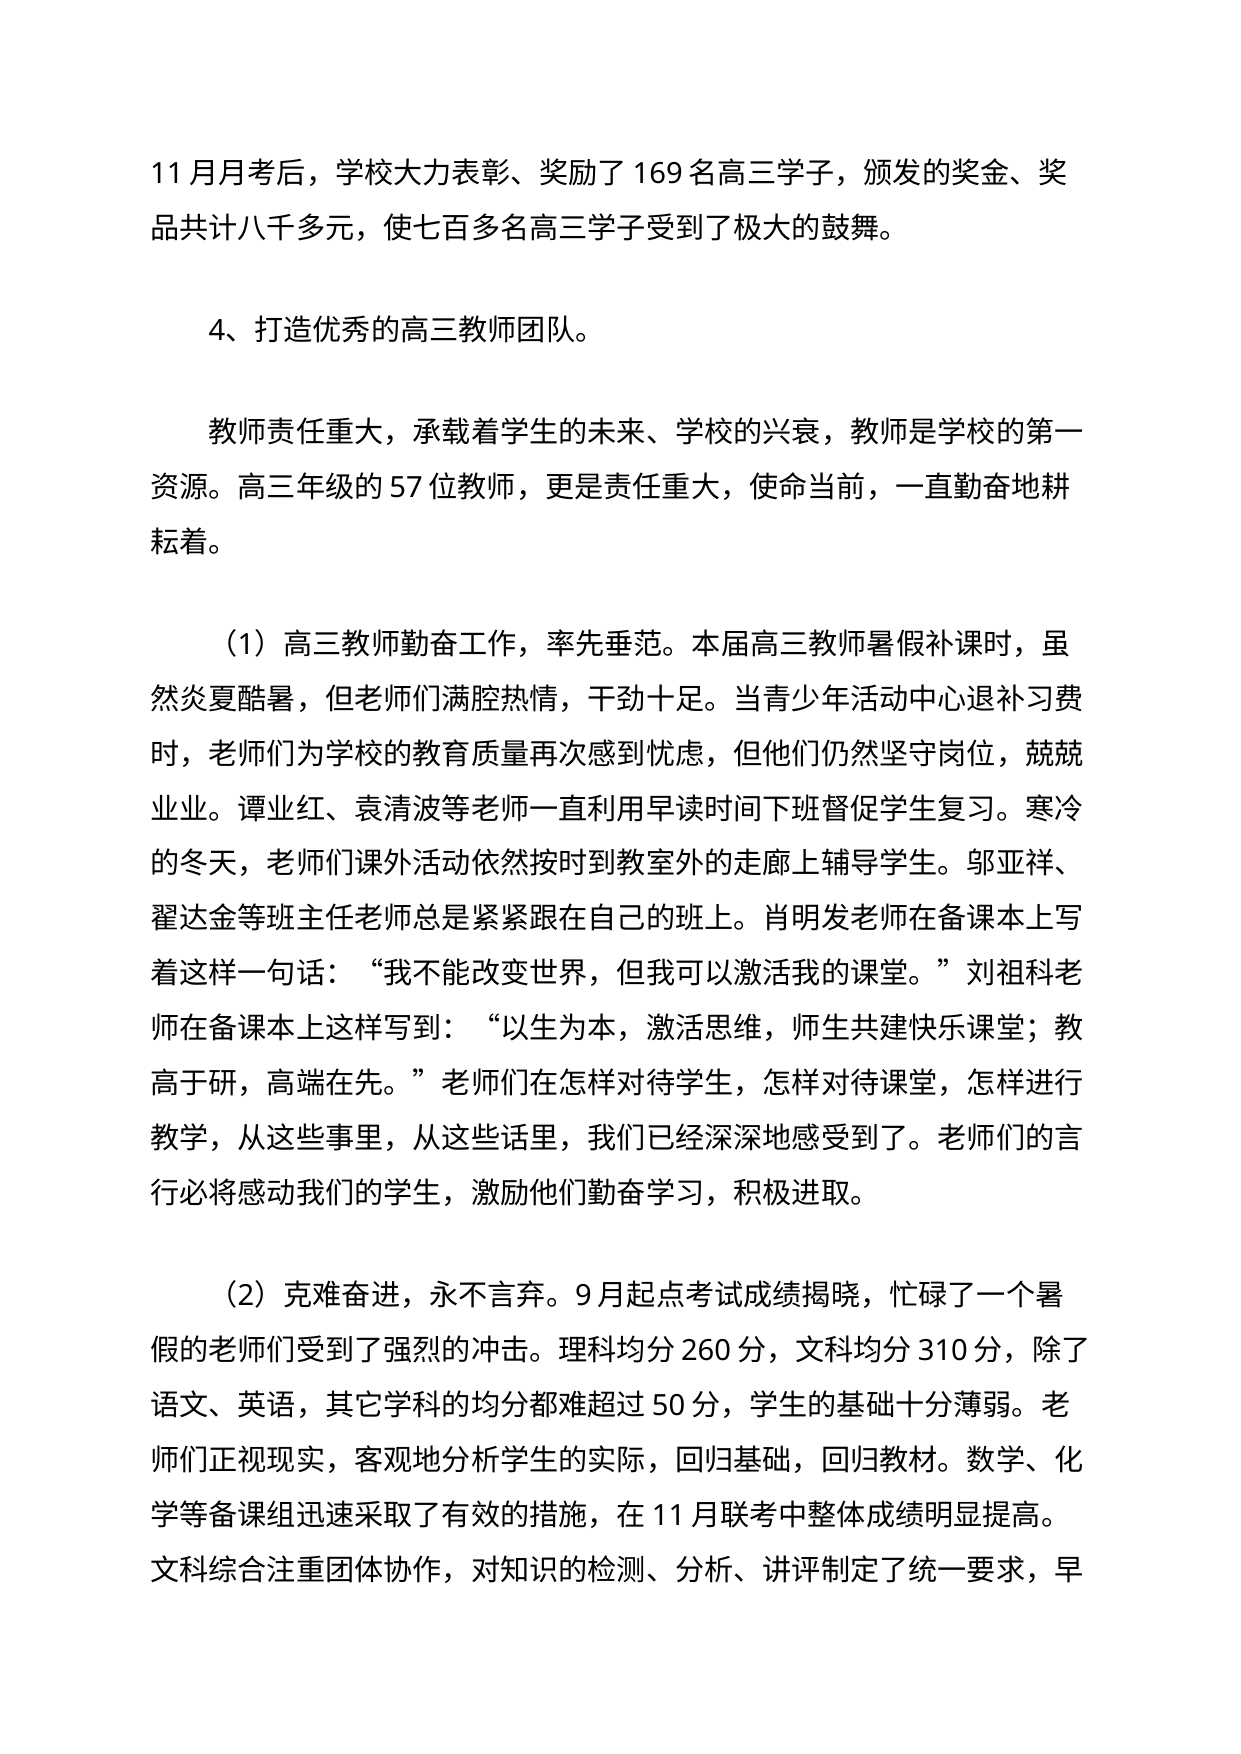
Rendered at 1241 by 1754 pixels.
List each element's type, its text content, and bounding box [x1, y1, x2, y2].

text 教师责任重大，承载着学生的未来、学校的兴衰，教师是学校的第一资源。高三年级的57位教师，更是责任重大，使命当前，一直勤奋地耕耘着。 [150, 409, 1090, 561]
text 4、打造优秀的高三教师团队。 [150, 307, 1090, 349]
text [150, 150, 1090, 247]
text （1）高三教师勤奋工作，率先垂范。本届高三教师暑假补课时，虽然炎夏酷暑，但老师们满腔热情，干劲十足。当青少年活动中心退补习费时，老师们为学校的教育质量再次感到忧虑，但他们仍然坚守岗位，兢兢业业。谭业红、袁清波等老师一直利用早读时间下班督促学生复习。寒冷的冬天，老师们课外活动依然按时到教室外的走廊上辅导学生。邬亚祥、翟达金等班主任老师总是紧紧跟在自己的班上。肖明发老师在备课本上写着这样一句话：“我不能改变世界，但我可以激活我的课堂。”刘祖科老师在备课本上这样写到：“以生为本，激活思维，师生共建快乐课堂；教高于研，高端在先。”老师们在怎样对待学生，怎样对待课堂，怎样进行教学，从这些事里，从这些话里，我们已经深深地感受到了。老师们的言行必将感动我们的学生，激励他们勤奋学习，积极进取。 [150, 620, 1090, 1212]
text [150, 1271, 1090, 1588]
